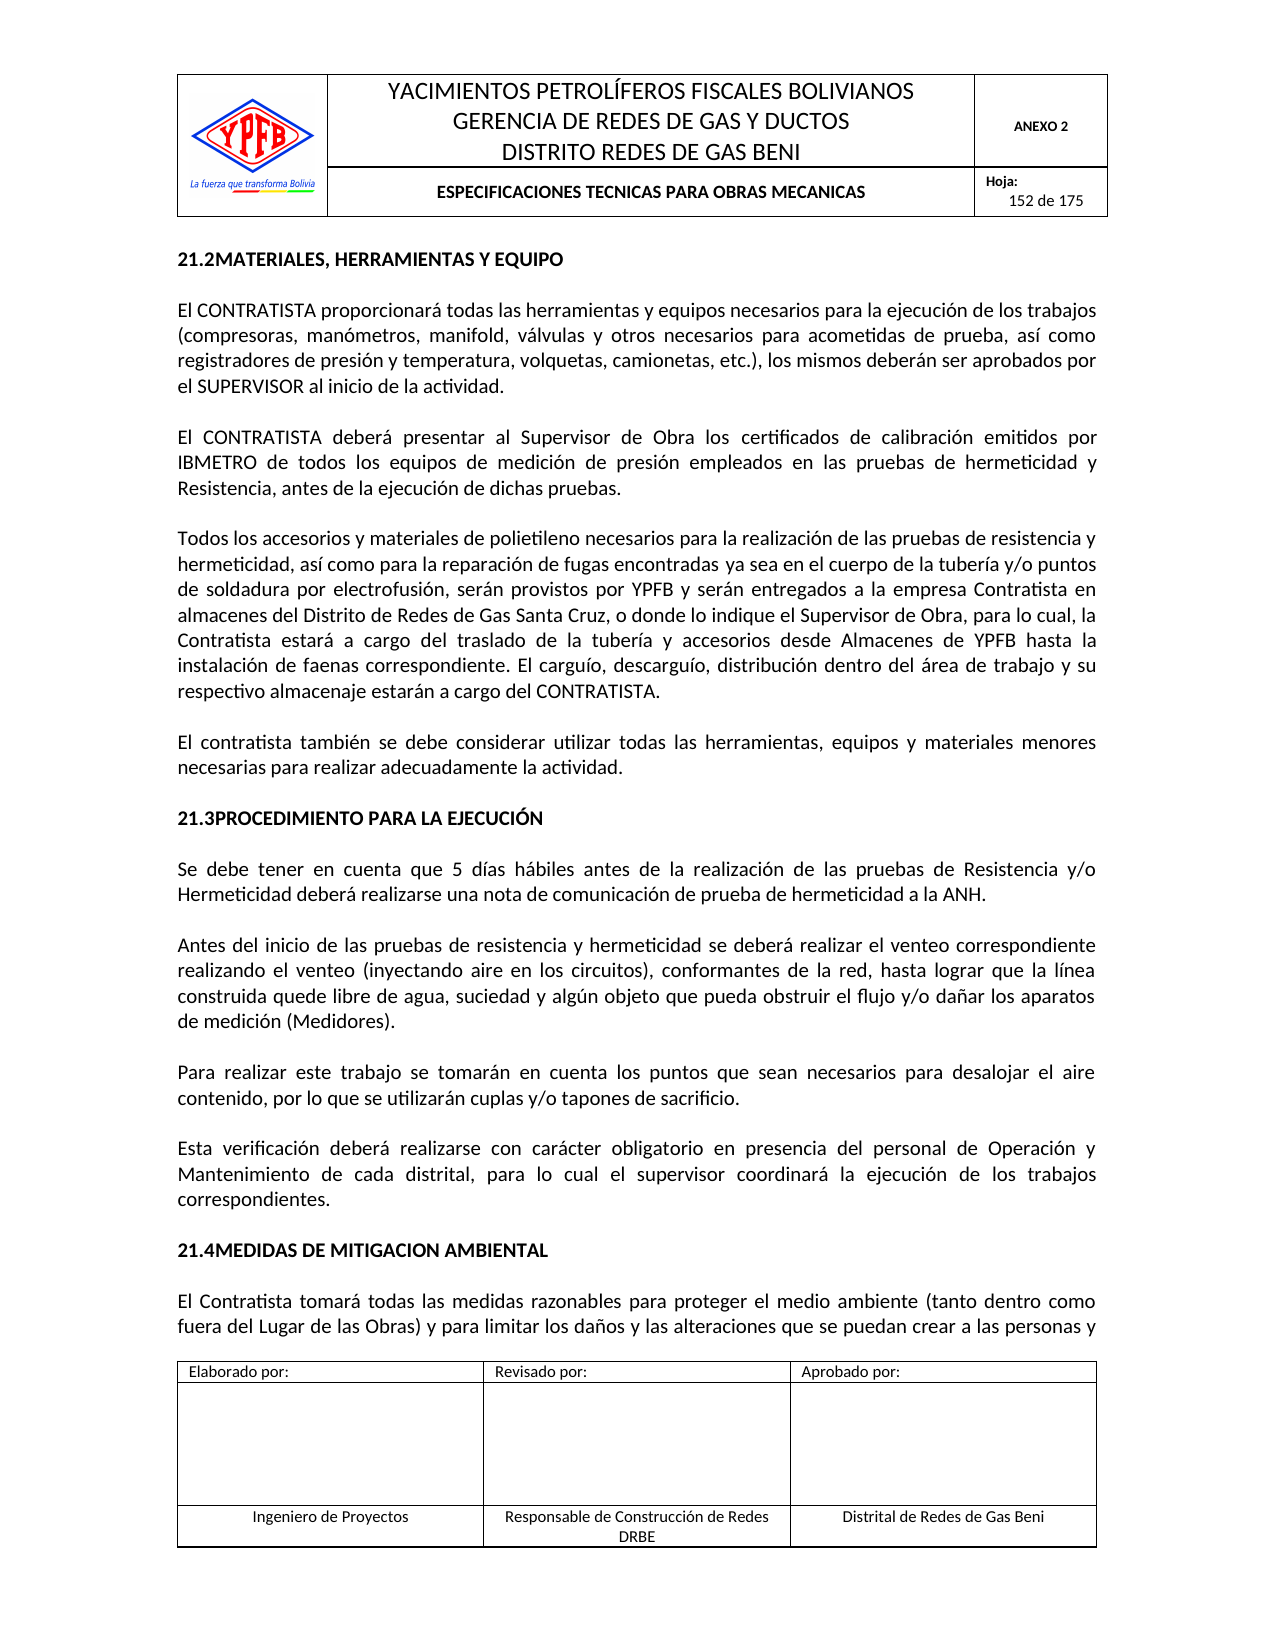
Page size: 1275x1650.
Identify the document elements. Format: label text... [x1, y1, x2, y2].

text Para realizar este trabajo se tomarán en cuenta los puntos que sean necesarios para desalojar el aire contenido, por lo que se utilizarán cuplas y/o tapones de sacrificio. [177, 1059, 1098, 1110]
text Antes del inicio de las pruebas de resistencia y hermeticidad se deberá realizar el venteo correspondiente realizando el venteo (inyectando aire en los circuitos), conformantes de la red, hasta lograr que la línea construida quede libre de agua, suciedad y algún objeto que pueda obstruir el flujo y/o dañar los aparatos de medición (Medidores). [177, 932, 1098, 1034]
list MEDIDAS DE MITIGACION AMBIENTAL [177, 1237, 1098, 1263]
list Esta verificación deberá realizarse con carácter obligatorio en presencia del personal de Operación y Mantenimiento de cada distrital, para lo cual el supervisor coordinará la ejecución de los trabajos correspondientes. [177, 1136, 1098, 1212]
text El CONTRATISTA proporcionará todas las herramientas y equipos necesarios para la ejecución de los trabajos (compresoras, manómetros, manifold, válvulas y otros necesarios para acometidas de prueba, así como registradores de presión y temperatura, volquetas, camionetas, etc.), los mismos deberán ser aprobados por el SUPERVISOR al inicio de la actividad. [177, 297, 1098, 398]
text El CONTRATISTA deberá presentar al Supervisor de Obra los certificados de calibración emitidos por IBMETRO de todos los equipos de medición de presión empleados en las pruebas de hermeticidad y Resistencia, antes de la ejecución de dichas pruebas. [177, 424, 1098, 500]
list PROCEDIMIENTO PARA LA EJECUCIÓN [177, 805, 1098, 831]
picture [188, 93, 316, 198]
text Se debe tener en cuenta que 5 días hábiles antes de la realización de las pruebas de Resistencia y/o Hermeticidad deberá realizarse una nota de comunicación de prueba de hermeticidad a la ANH. [177, 856, 1098, 907]
text Todos los accesorios y materiales de polietileno necesarios para la realización de las pruebas de resistencia y hermeticidad, así como para la reparación de fugas encontradas ya sea en el cuerpo de la tubería y/o puntos de soldadura por electrofusión, serán provistos por YPFB y serán entregados a la empresa Contratista en almacenes del Distrito de Redes de Gas Santa Cruz, o donde lo indique el Supervisor de Obra, para lo cual, la Contratista estará a cargo del traslado de la tubería y accesorios desde Almacenes de YPFB hasta la instalación de faenas correspondiente. El carguío, descarguío, distribución dentro del área de trabajo y su respectivo almacenaje estarán a cargo del CONTRATISTA. [177, 526, 1098, 703]
list MATERIALES, HERRAMIENTAS Y EQUIPO [177, 246, 1098, 271]
text El contratista también se debe considerar utilizar todas las herramientas, equipos y materiales menores necesarias para realizar adecuadamente la actividad. [177, 729, 1098, 780]
